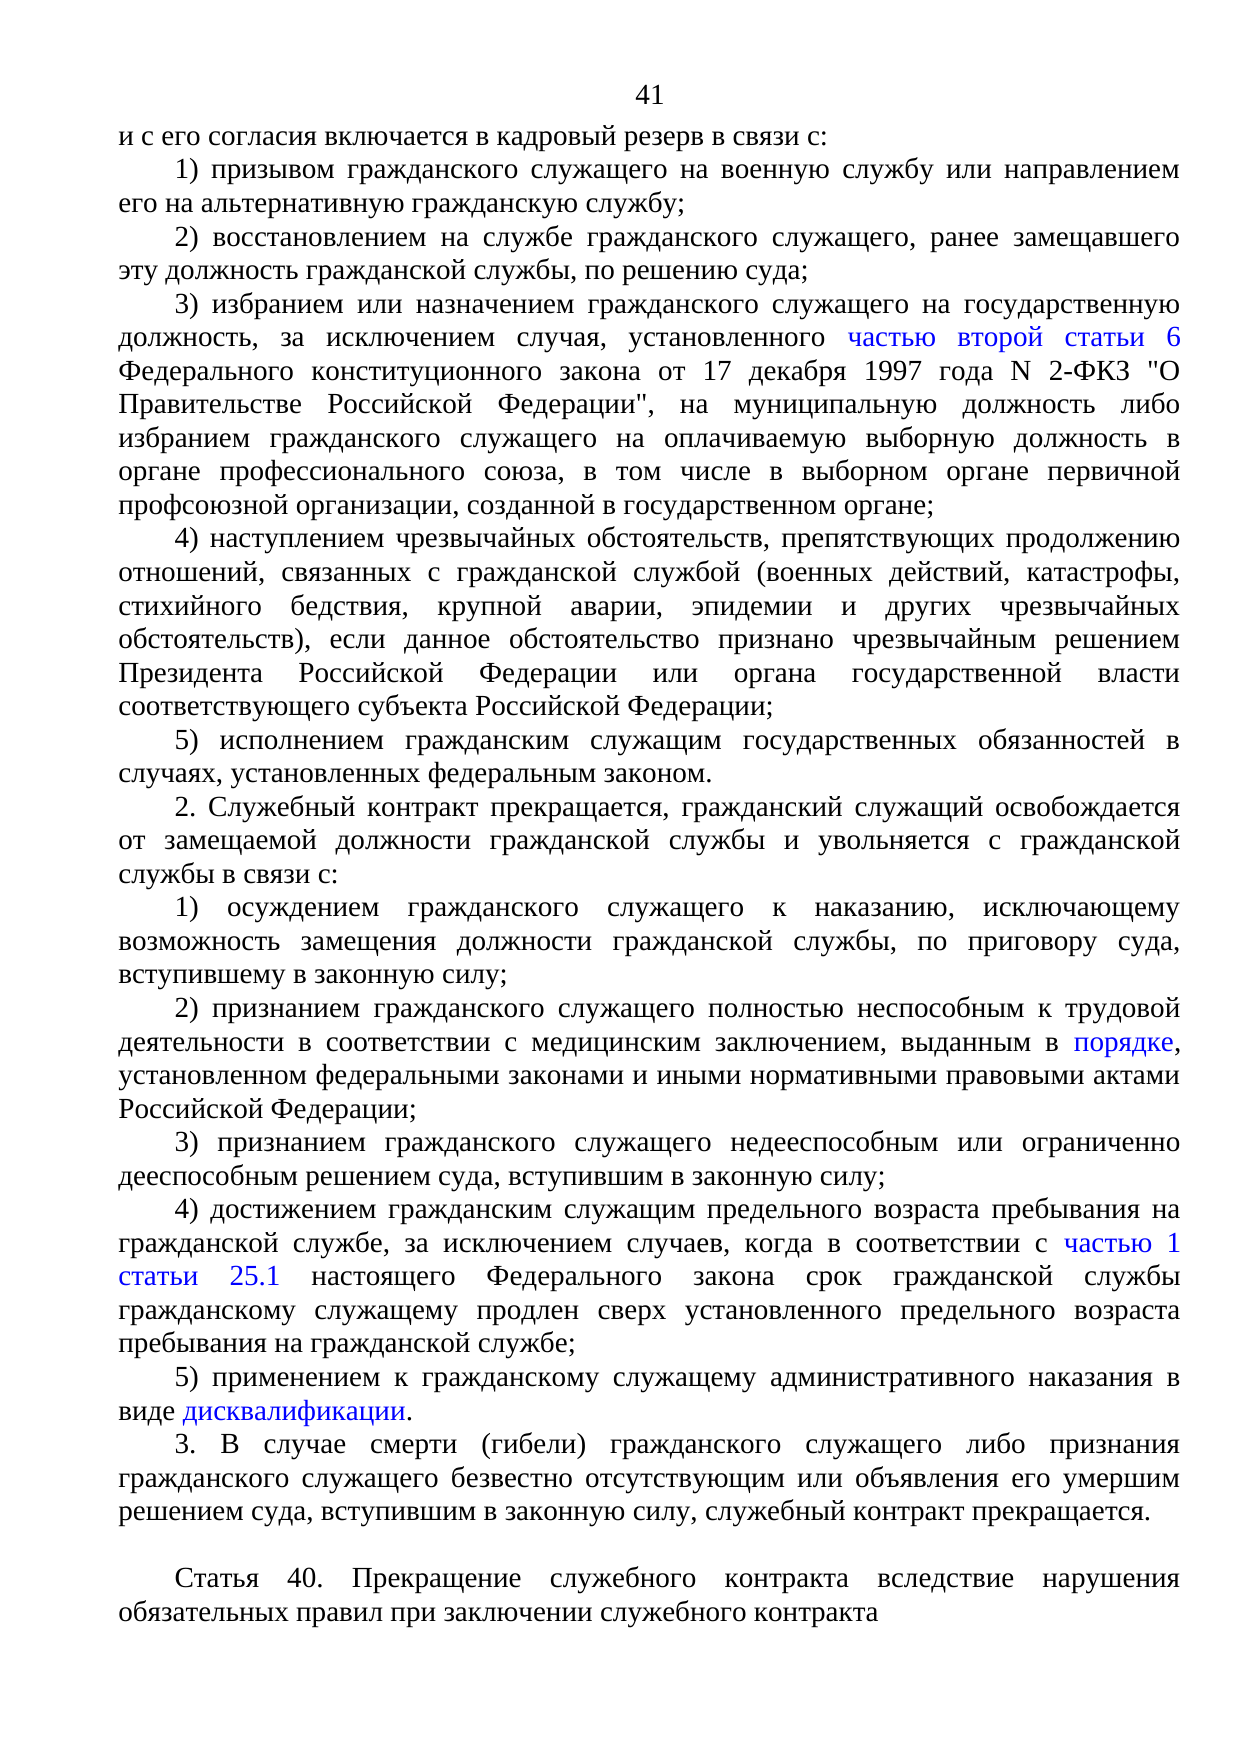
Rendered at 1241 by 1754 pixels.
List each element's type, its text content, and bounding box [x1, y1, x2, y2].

text 3. В случае смерти (гибели) гражданского служащего либо признания гражданского служащего безвестно отсутствующим или объявления его умершим решением суда, вступившим в законную силу, служебный контракт прекращается. [118, 1426, 1181, 1527]
text 3) признанием гражданского служащего недееспособным или ограниченно дееспособным решением суда, вступившим в законную силу; [118, 1124, 1181, 1191]
text 2. Служебный контракт прекращается, гражданский служащий освобождается от замещаемой должности гражданской службы и увольняется с гражданской службы в связи с: [118, 789, 1181, 889]
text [118, 118, 1181, 152]
text 2) восстановлением на службе гражданского служащего, ранее замещавшего эту должность гражданской службы, по решению суда; [118, 219, 1181, 286]
text 4) наступлением чрезвычайных обстоятельств, препятствующих продолжению отношений, связанных с гражданской службой (военных действий, катастрофы, стихийного бедствия, крупной аварии, эпидемии и других чрезвычайных обстоятельств), если данное обстоятельство признано чрезвычайным решением Президента Российской Федерации или органа государственной власти соответствующего субъекта Российской Федерации; [118, 521, 1181, 722]
text 1) призывом гражданского служащего на военную службу или направлением его на альтернативную гражданскую службу; [118, 152, 1181, 219]
text 5) исполнением гражданским служащим государственных обязанностей в случаях, установленных федеральным законом. [118, 722, 1181, 789]
text 5) применением к гражданскому служащему административного наказания в виде дисквалификации. [118, 1359, 1181, 1426]
text 1) осуждением гражданского служащего к наказанию, исключающему возможность замещения должности гражданской службы, по приговору суда, вступившему в законную силу; [118, 889, 1181, 990]
text 2) признанием гражданского служащего полностью неспособным к трудовой деятельности в соответствии с медицинским заключением, выданным в порядке, установленном федеральными законами и иными нормативными правовыми актами Российской Федерации; [118, 990, 1181, 1124]
text 4) достижением гражданским служащим предельного возраста пребывания на гражданской службе, за исключением случаев, когда в соответствии с частью 1 статьи 25.1 настоящего Федерального закона срок гражданской службы гражданскому служащему продлен сверх установленного предельного возраста пребывания на гражданской службе; [118, 1191, 1181, 1359]
text 3) избранием или назначением гражданского служащего на государственную должность, за исключением случая, установленного частью второй статьи 6 Федерального конституционного закона от 17 декабря 1997 года N 2-ФКЗ "О Правительстве Российской Федерации", на муниципальную должность либо избранием гражданского служащего на оплачиваемую выборную должность в органе профессионального союза, в том числе в выборном органе первичной профсоюзной организации, созданной в государственном органе; [118, 286, 1181, 521]
text Статья 40. Прекращение служебного контракта вследствие нарушения обязательных правил при заключении служебного контракта [118, 1560, 1181, 1627]
